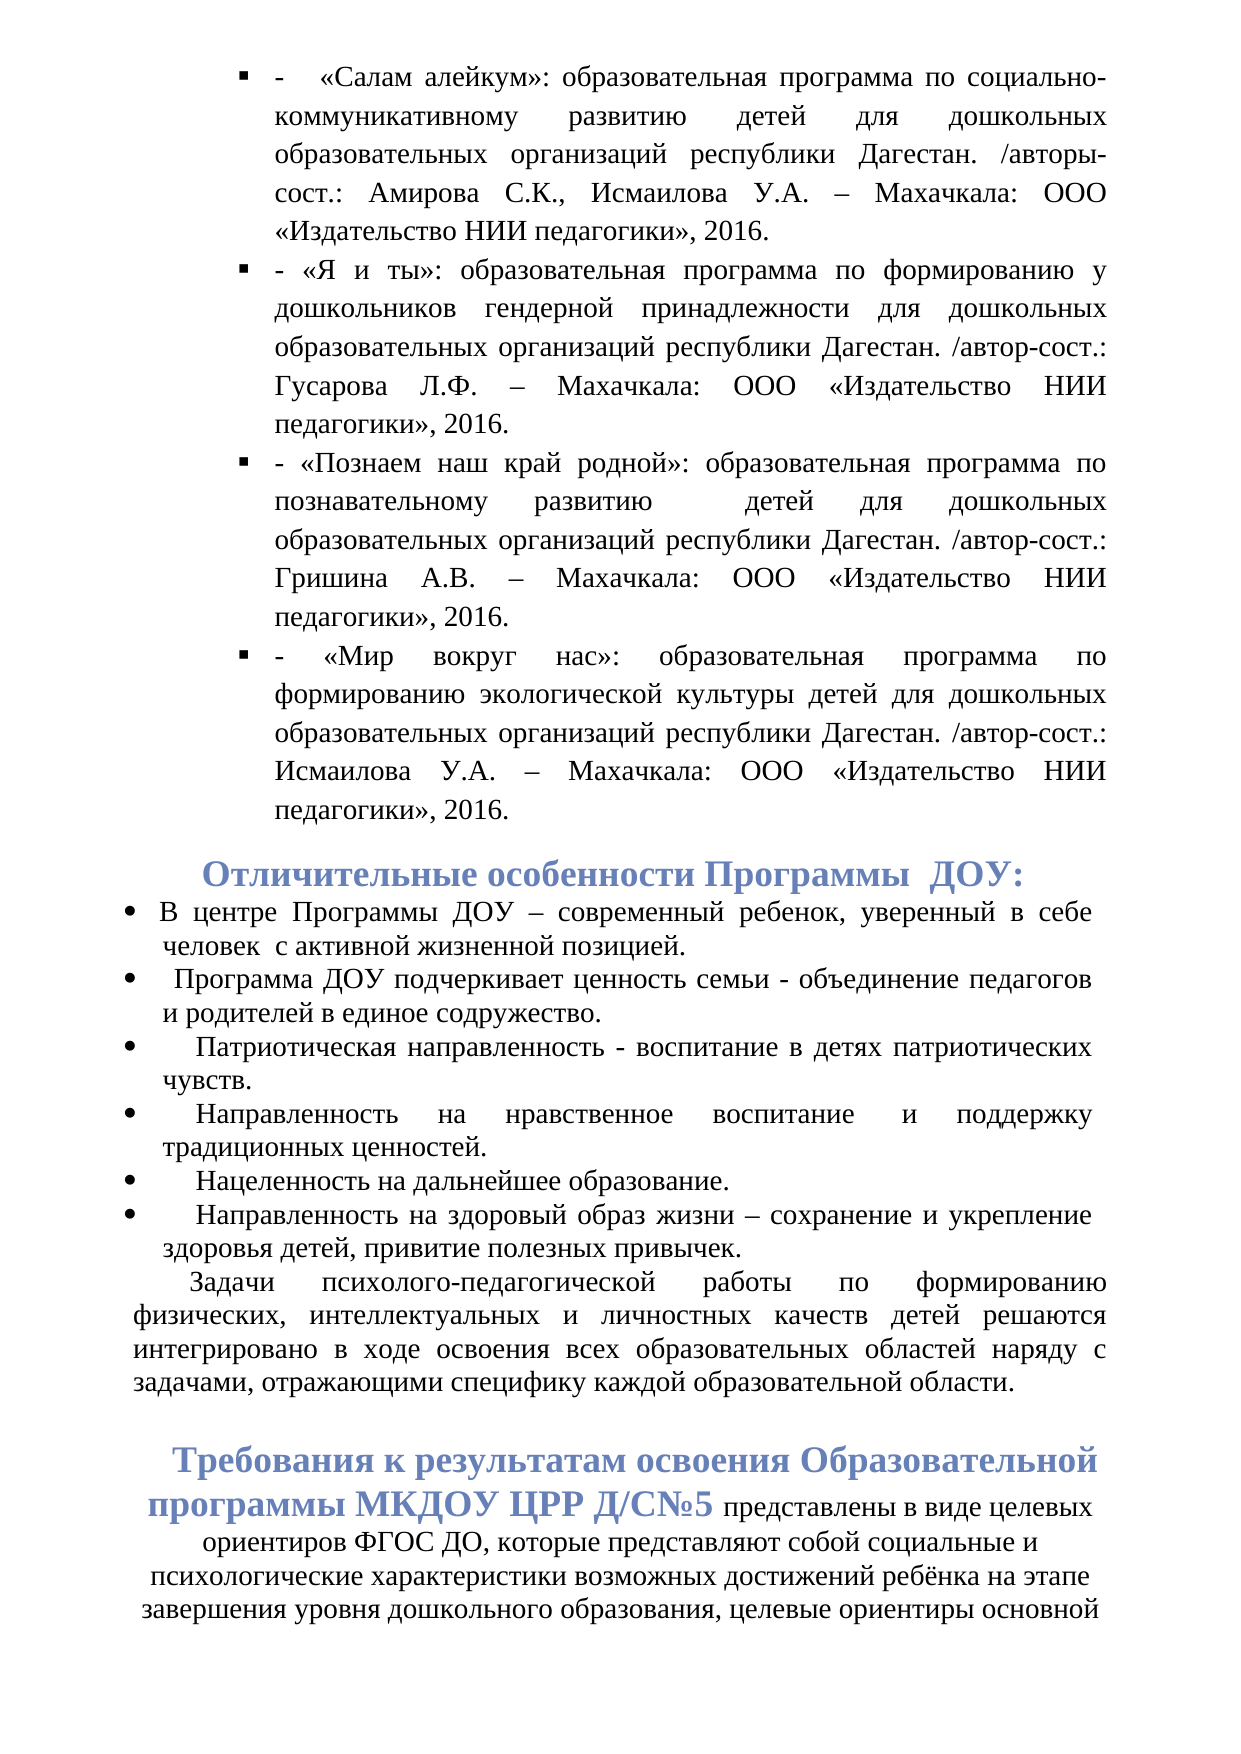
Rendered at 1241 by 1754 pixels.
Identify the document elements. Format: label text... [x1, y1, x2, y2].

list - «Мир вокруг нас»: образовательная программа по формированию экологической культуры детей для дошкольных образовательных организаций республики Дагестан. /автор-сост.: Исмаилова У.А. – Махачкала: ООО «Издательство НИИ педагогики», 2016. [237, 638, 1107, 825]
text  В центре Программы ДОУ – современный ребенок, уверенный в себе человек с активной жизненной позицией. [125, 894, 1093, 962]
list - «Салам алейкум»: образовательная программа по социально-коммуникативному развитию детей для дошкольных образовательных организаций республики Дагестан. /авторы-сост.: Амирова С.К., Исмаилова У.А. – Махачкала: ООО «Издательство НИИ педагогики», 2016. [237, 59, 1107, 247]
text  Патриотическая направленность - воспитание в детях патриотических чувств. [125, 1029, 1093, 1096]
text  Нацеленность на дальнейшее образование. [125, 1163, 1093, 1197]
text Отличительные особенности Программы ДОУ: [133, 851, 1093, 894]
text  Направленность на нравственное воспитание и поддержку традиционных ценностей. [125, 1096, 1093, 1163]
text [133, 1438, 1107, 1625]
list - «Я и ты»: образовательная программа по формированию у дошкольников гендерной принадлежности для дошкольных образовательных организаций республики Дагестан. /автор-сост.: Гусарова Л.Ф. – Махачкала: ООО «Издательство НИИ педагогики», 2016. [237, 252, 1107, 440]
text  Направленность на здоровый образ жизни – сохранение и укрепление здоровья детей, привитие полезных привычек. [125, 1197, 1093, 1264]
list - «Познаем наш край родной»: образовательная программа по познавательному развитию детей для дошкольных образовательных организаций республики Дагестан. /автор-сост.: Гришина А.В. – Махачкала: ООО «Издательство НИИ педагогики», 2016. [237, 445, 1107, 633]
text  Программа ДОУ подчеркивает ценность семьи - объединение педагогов и родителей в единое содружество. [125, 962, 1093, 1029]
text Задачи психолого-педагогической работы по формированию физических, интеллектуальных и личностных качеств детей решаются интегрировано в ходе освоения всех образовательных областей наряду с задачами, отражающими специфику каждой образовательной области. [133, 1264, 1107, 1398]
